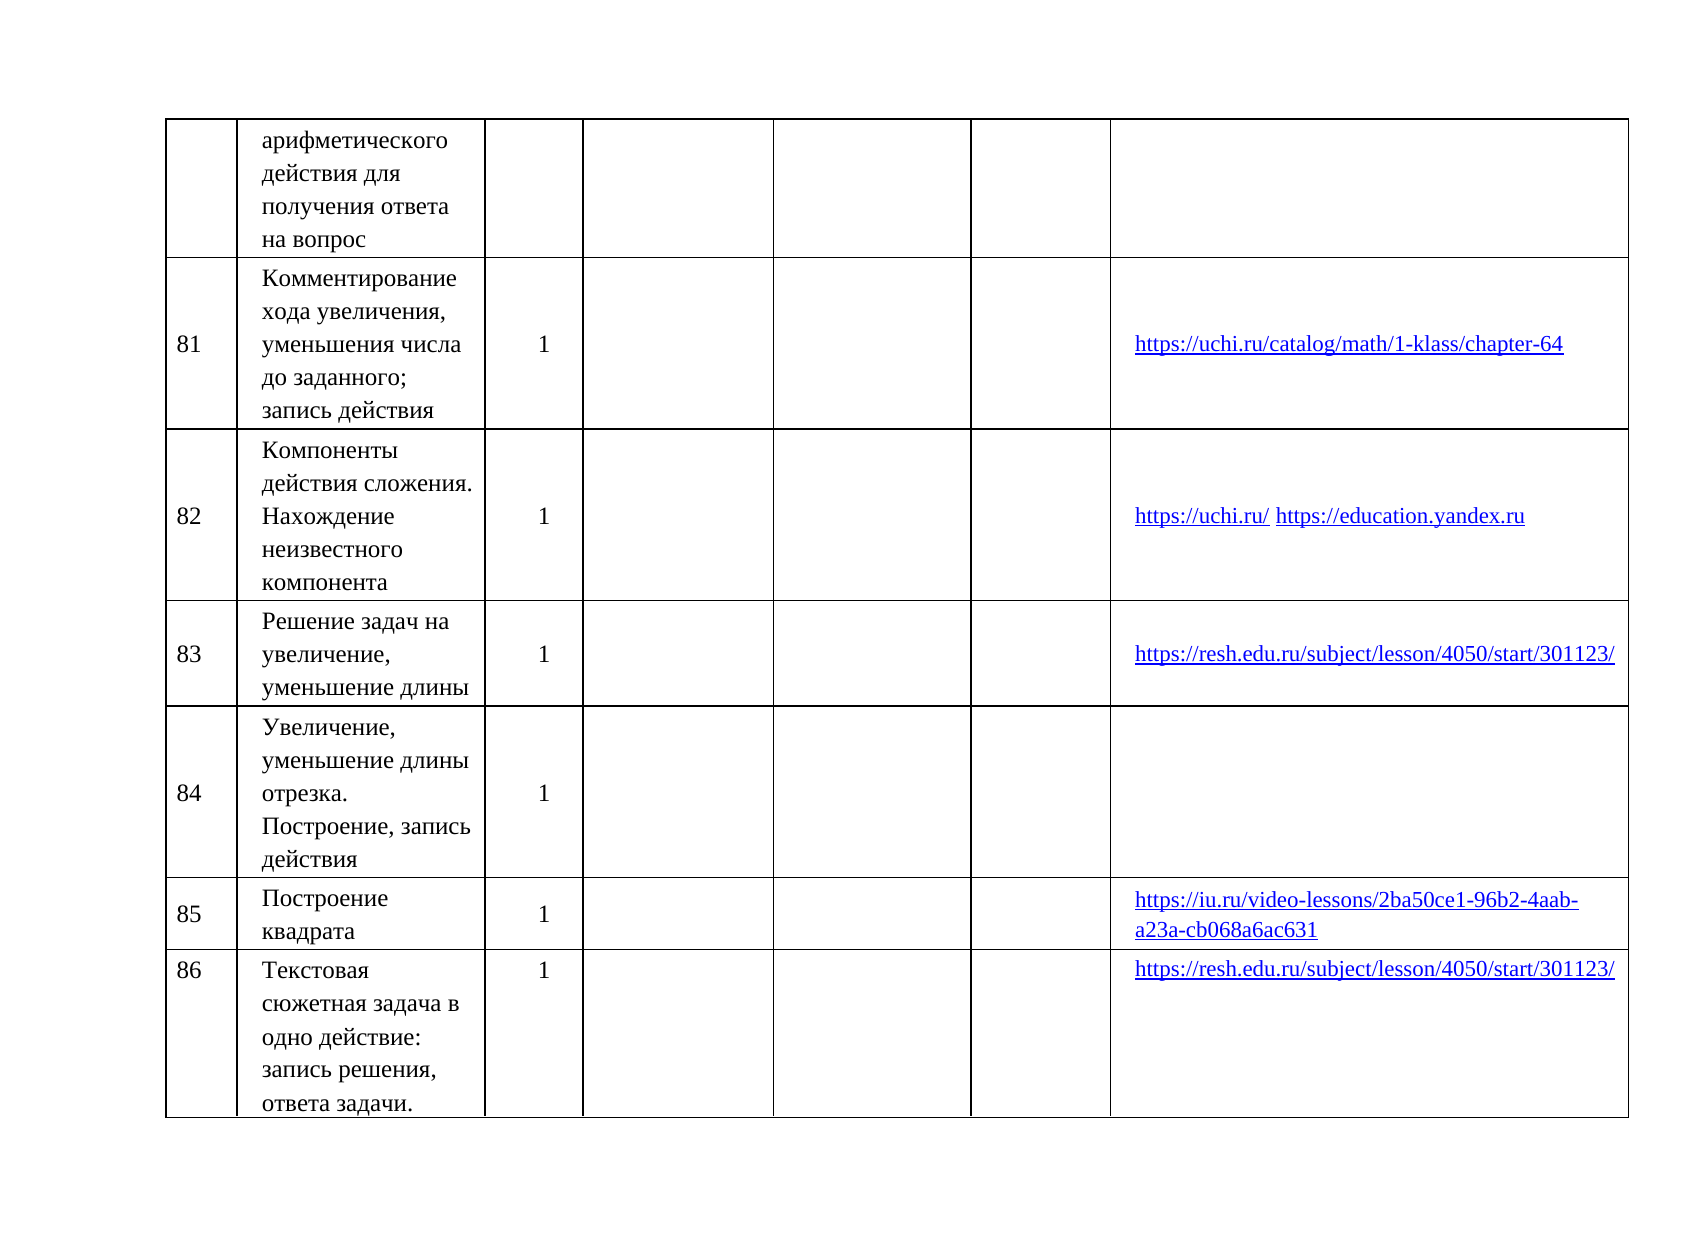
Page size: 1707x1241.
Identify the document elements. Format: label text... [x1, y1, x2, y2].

table_cell [584, 707, 773, 876]
table_cell [584, 430, 773, 599]
table_cell [774, 601, 970, 705]
table_cell [584, 950, 773, 1116]
table_cell 1 [486, 950, 582, 1116]
table_cell 85 [167, 878, 236, 949]
table_cell 83 [167, 601, 236, 705]
table_cell [972, 258, 1110, 428]
table_cell [774, 878, 970, 949]
table_cell 82 [167, 430, 236, 599]
table_cell [774, 430, 970, 599]
table_cell [972, 878, 1110, 949]
table_cell [584, 601, 773, 705]
table_cell 84 [167, 707, 236, 876]
table_cell [972, 950, 1110, 1116]
table_cell [1111, 120, 1628, 257]
table_cell Компоненты действия сложения. Нахождение неизвестного компонента [238, 430, 484, 599]
table_cell [584, 258, 773, 428]
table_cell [238, 950, 484, 1116]
table_cell 1 [486, 878, 582, 949]
table_cell [972, 601, 1110, 705]
table_cell [584, 878, 773, 949]
table_cell https://resh.edu.ru/subject/lesson/4050/start/301123/ [1111, 601, 1628, 705]
table_cell [774, 258, 970, 428]
table_cell [972, 707, 1110, 876]
table_cell Увеличение, уменьшение длины отрезка. Построение, запись действия [238, 707, 484, 876]
table_cell 1 [486, 258, 582, 428]
table_cell [1111, 707, 1628, 876]
table_cell https://uchi.ru/ https://education.yandex.ru [1111, 430, 1628, 599]
table_cell [774, 950, 970, 1116]
table_cell Построение квадрата [238, 878, 484, 949]
table_cell [972, 120, 1110, 257]
table_cell 1 [486, 707, 582, 876]
table_cell 1 [486, 430, 582, 599]
table_cell [774, 707, 970, 876]
table_cell 86 [167, 950, 236, 1116]
table_cell Комментирование хода увеличения, уменьшения числа до заданного; запись действия [238, 258, 484, 428]
table_cell Решение задач на увеличение, уменьшение длины [238, 601, 484, 705]
table_cell https://iu.ru/video-lessons/2ba50ce1-96b2-4aab-a23a-cb068a6ac631 [1111, 878, 1628, 949]
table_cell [238, 120, 484, 257]
table_cell 1 [486, 120, 582, 257]
table_cell 1 [486, 601, 582, 705]
table_cell [774, 120, 970, 257]
table_cell 81 [167, 258, 236, 428]
table_cell [972, 430, 1110, 599]
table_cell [1111, 950, 1628, 1116]
table_cell 80 [167, 120, 236, 257]
table_cell https://uchi.ru/catalog/math/1-klass/chapter-64 [1111, 258, 1628, 428]
table_cell [584, 120, 773, 257]
